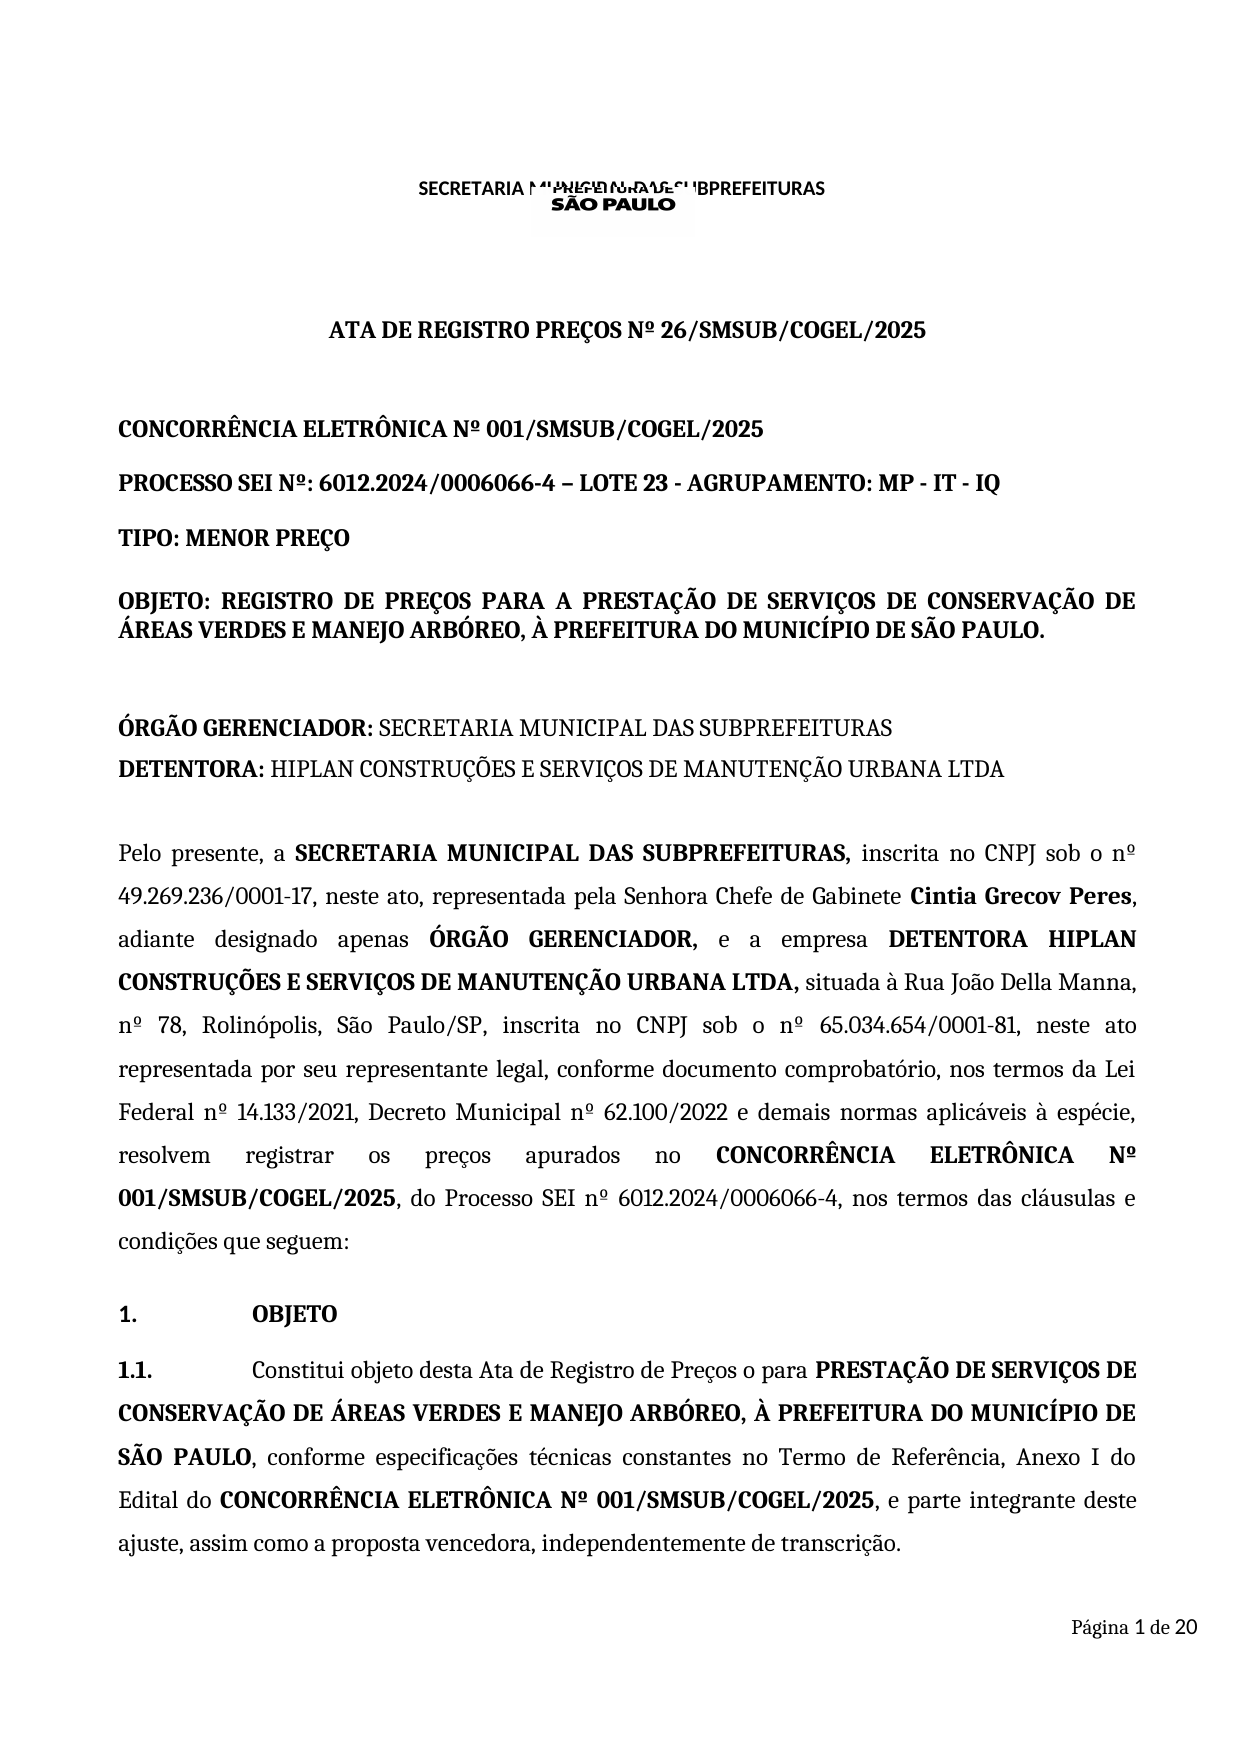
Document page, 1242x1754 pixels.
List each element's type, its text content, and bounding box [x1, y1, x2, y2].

text CONCORRÊNCIA ELETRÔNICA Nº 001/SMSUB/COGEL/2025 [118, 414, 1137, 443]
list OBJETO [118, 1298, 1137, 1328]
text DETENTORA: HIPLAN CONSTRUÇÕES E SERVIÇOS DE MANUTENÇÃO URBANA LTDA [118, 755, 1137, 783]
text OBJETO: REGISTRO DE PREÇOS PARA A PRESTAÇÃO DE SERVIÇOS DE CONSERVAÇÃO DE ÁREAS VERDES E MANEJO ARBÓREO, À PREFEITURA DO MUNICÍPIO DE SÃO PAULO. [118, 587, 1137, 644]
picture [531, 187, 696, 237]
list Constitui objeto desta Ata de Registro de Preços o para PRESTAÇÃO DE SERVIÇOS DE CONSERVAÇÃO DE ÁREAS VERDES E MANEJO ARBÓREO, À PREFEITURA DO MUNICÍPIO DE SÃO PAULO, conforme especificações técnicas constantes no Termo de Referência, Anexo I do Edital do CONCORRÊNCIA ELETRÔNICA Nº 001/SMSUB/COGEL/2025, e parte integrante deste ajuste, assim como a proposta vencedora, independentemente de transcrição. [118, 1356, 1137, 1557]
text ÓRGÃO GERENCIADOR: SECRETARIA MUNICIPAL DAS SUBPREFEITURAS [118, 713, 1137, 742]
text TIPO: MENOR PREÇO [118, 524, 1137, 553]
text Pelo presente, a SECRETARIA MUNICIPAL DAS SUBPREFEITURAS, inscrita no CNPJ sob o nº 49.269.236/0001-17, neste ato, representada pela Senhora Chefe de Gabinete Cintia Grecov Peres, adiante designado apenas ÓRGÃO GERENCIADOR, e a empresa DETENTORA HIPLAN CONSTRUÇÕES E SERVIÇOS DE MANUTENÇÃO URBANA LTDA, situada à Rua João Della Manna, nº 78, Rolinópolis, São Paulo/SP, inscrita no CNPJ sob o nº 65.034.654/0001-81, neste ato representada por seu representante legal, conforme documento comprobatório, nos termos da Lei Federal nº 14.133/2021, Decreto Municipal nº 62.100/2022 e demais normas aplicáveis à espécie, resolvem registrar os preços apurados no CONCORRÊNCIA ELETRÔNICA Nº 001/SMSUB/COGEL/2025, do Processo SEI nº 6012.2024/0006066-4, nos termos das cláusulas e condições que seguem: [118, 839, 1137, 1256]
text PROCESSO SEI Nº: 6012.2024/0006066-4 – LOTE 23 - AGRUPAMENTO: MP - IT - IQ [118, 469, 1137, 498]
text ATA DE REGISTRO PREÇOS Nº 26/SMSUB/COGEL/2025 [118, 316, 1137, 344]
